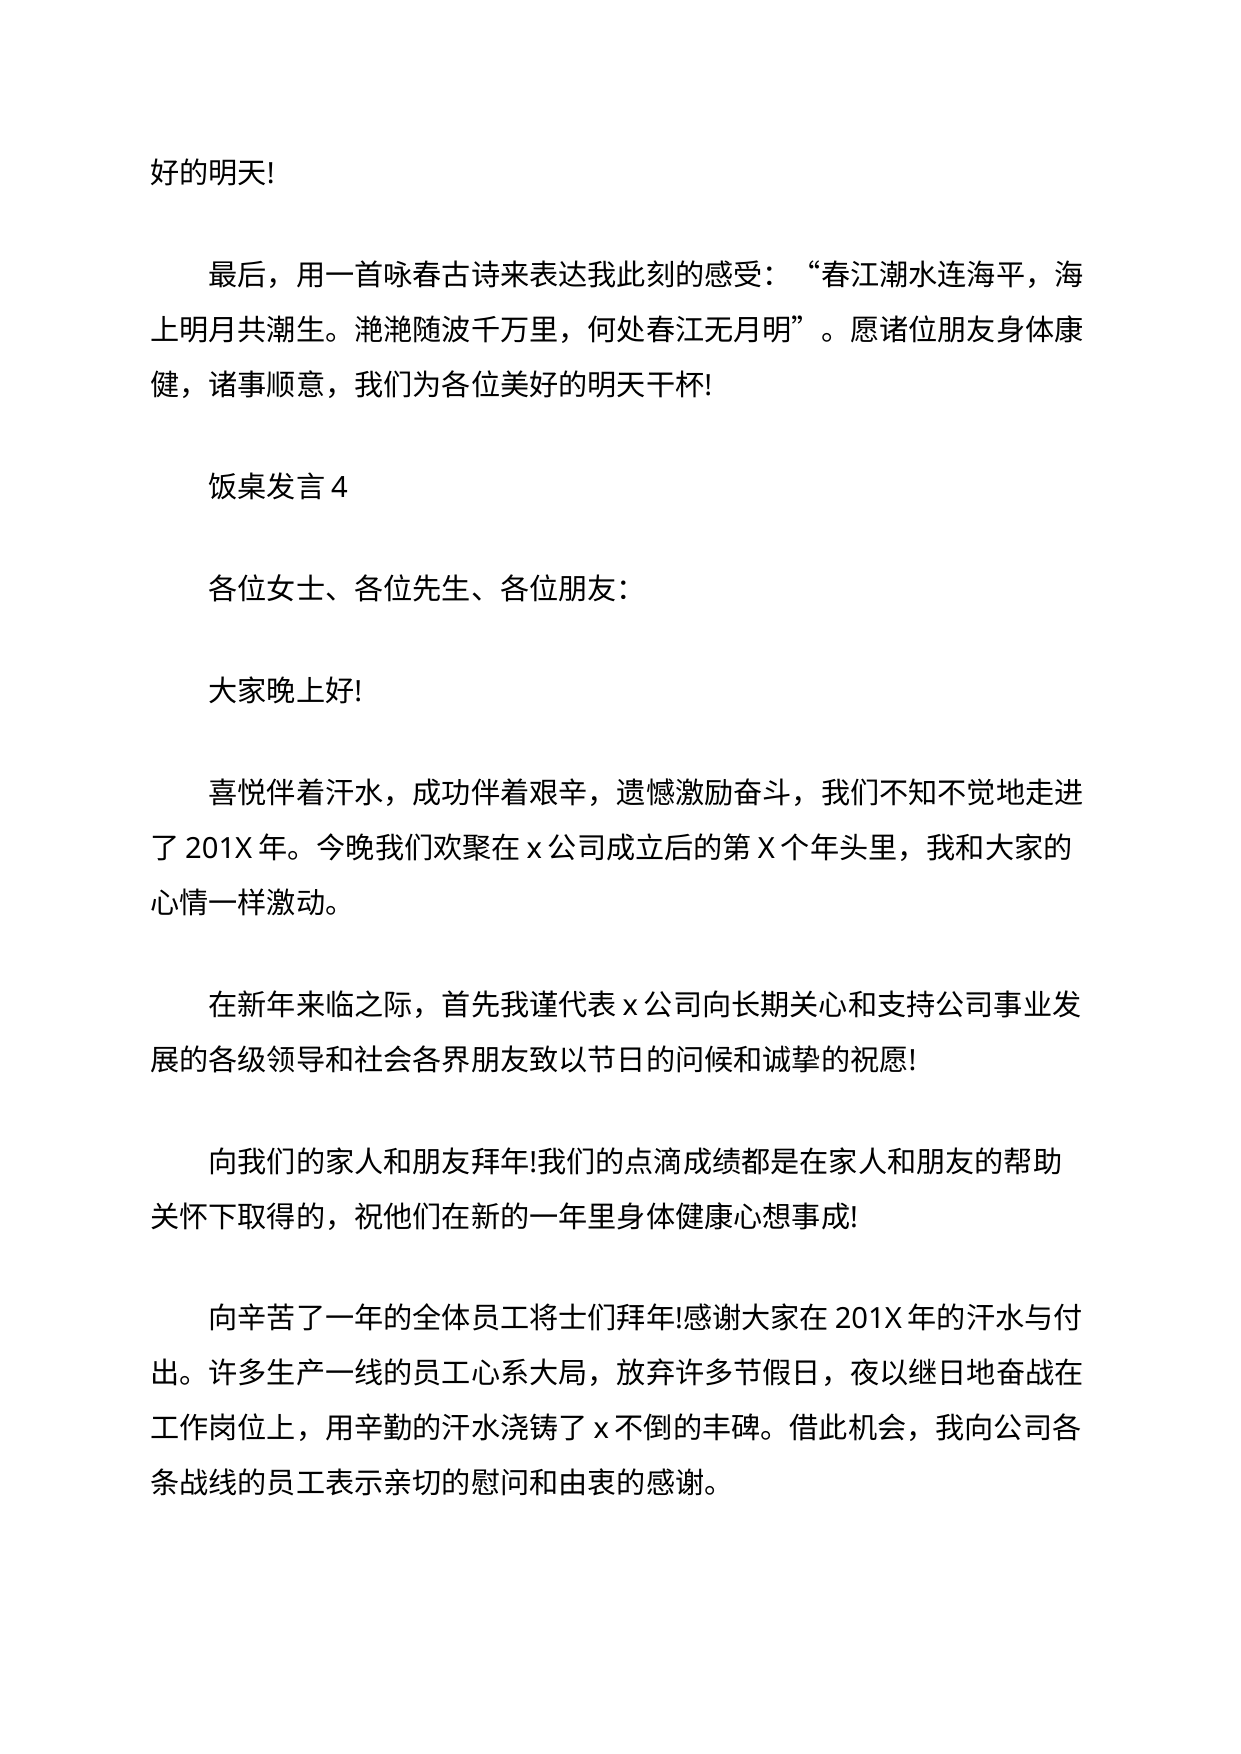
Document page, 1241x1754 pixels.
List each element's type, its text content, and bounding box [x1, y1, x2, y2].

text 饭桌发言4 [150, 464, 1090, 506]
text 在新年来临之际，首先我谨代表x公司向长期关心和支持公司事业发展的各级领导和社会各界朋友致以节日的问候和诚挚的祝愿! [150, 981, 1090, 1078]
text 向我们的家人和朋友拜年!我们的点滴成绩都是在家人和朋友的帮助关怀下取得的，祝他们在新的一年里身体健康心想事成! [150, 1138, 1090, 1236]
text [150, 150, 1090, 192]
text 向辛苦了一年的全体员工将士们拜年!感谢大家在201X年的汗水与付出。许多生产一线的员工心系大局，放弃许多节假日，夜以继日地奋战在工作岗位上，用辛勤的汗水浇铸了x不倒的丰碑。借此机会，我向公司各条战线的员工表示亲切的慰问和由衷的感谢。 [150, 1295, 1090, 1502]
text 各位女士、各位先生、各位朋友： [150, 566, 1090, 608]
text 大家晚上好! [150, 667, 1090, 710]
text 喜悦伴着汗水，成功伴着艰辛，遗憾激励奋斗，我们不知不觉地走进了201X年。今晚我们欢聚在x公司成立后的第X个年头里，我和大家的心情一样激动。 [150, 769, 1090, 922]
text 最后，用一首咏春古诗来表达我此刻的感受：“春江潮水连海平，海上明月共潮生。滟滟随波千万里，何处春江无月明”。愿诸位朋友身体康健，诸事顺意，我们为各位美好的明天干杯! [150, 252, 1090, 404]
